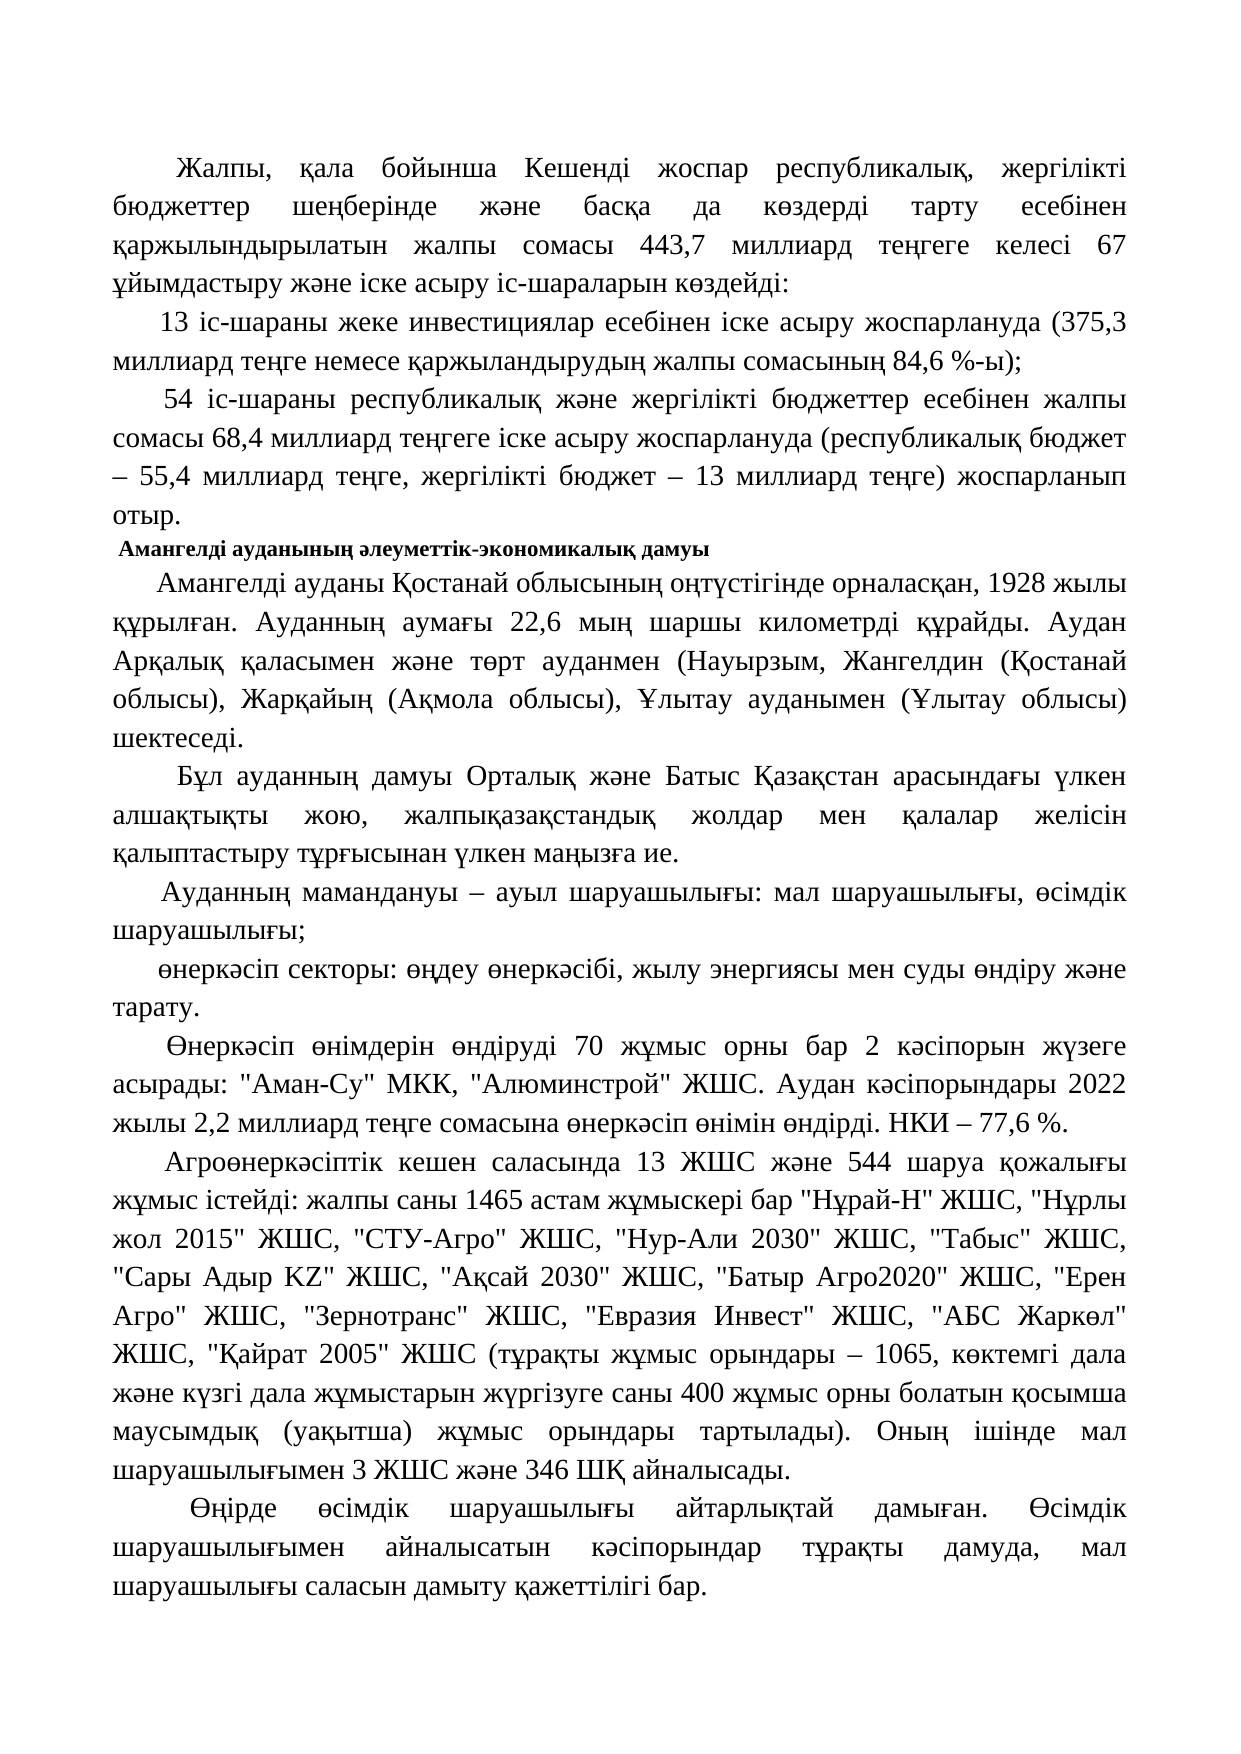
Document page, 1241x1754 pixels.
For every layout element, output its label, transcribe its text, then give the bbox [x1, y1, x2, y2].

text Өңірде өсімдік шаруашылығы айтарлықтай дамыған. Өсімдік шаруашылығымен айналысатын кәсіпорындар тұрақты дамуда, мал шаруашылығы саласын дамыту қажеттілігі бар. [112, 1491, 1128, 1601]
text Бұл ауданның дамуы Орталық және Батыс Қазақстан арасындағы үлкен алшақтықты жою, жалпықазақстандық жолдар мен қалалар желісін қалыптастыру тұрғысынан үлкен маңызға ие. [112, 758, 1128, 869]
text Амангелді ауданы Қостанай облысының оңтүстігінде орналасқан, 1928 жылы құрылған. Ауданның аумағы 22,6 мың шаршы километрді құрайды. Аудан Арқалық қаласымен және төрт ауданмен (Науырзым, Жангелдин (Қостанай облысы), Жарқайың (Ақмола облысы), Ұлытау ауданымен (Ұлытау облысы) шектеседі. [112, 566, 1128, 753]
text 54 іс-шараны республикалық және жергілікті бюджеттер есебінен жалпы сомасы 68,4 миллиард теңгеге іске асыру жоспарлануда (республикалық бюджет – 55,4 миллиард теңге, жергілікті бюджет – 13 миллиард теңге) жоспарланып отыр. [112, 381, 1128, 530]
text Амангелді ауданының әлеуметтік-экономикалық дамуы [112, 535, 1128, 562]
text Агроөнеркәсіптік кешен саласында 13 ЖШС және 544 шаруа қожалығы жұмыс істейді: жалпы саны 1465 астам жұмыскері бар "Нұрай-Н" ЖШС, "Нұрлы жол 2015" ЖШС, "СТУ-Агро" ЖШС, "Нур-Али 2030" ЖШС, "Табыс" ЖШС, "Сары Aдыр KZ" ЖШС, "Ақсай 2030" ЖШС, "Батыр Агро2020" ЖШС, "Ерен Агро" ЖШС, "Зернотранс" ЖШС, "Евразия Инвест" ЖШС, "АБС Жаркөл" ЖШС, "Қайрат 2005" ЖШС (тұрақты жұмыс орындары – 1065, көктемгі дала және күзгі дала жұмыстарын жүргізуге саны 400 жұмыс орны болатын қосымша маусымдық (уақытша) жұмыс орындары тартылады). Оның ішінде мал шаруашылығымен 3 ЖШС және 346 ШҚ айналысады. [112, 1144, 1128, 1486]
text 13 іс-шараны жеке инвестициялар есебінен іске асыру жоспарлануда (375,3 миллиард теңге немесе қаржыландырудың жалпы сомасының 84,6 %-ы); [112, 304, 1128, 376]
text Өнеркәсіп өнімдерін өндіруді 70 жұмыс орны бар 2 кәсіпорын жүзеге асырады: "Аман-Су" МКК, "Алюминстрой" ЖШС. Аудан кәсіпорындары 2022 жылы 2,2 миллиард теңге сомасына өнеркәсіп өнімін өндірді. НКИ – 77,6 %. [112, 1028, 1128, 1139]
text өнеркәсіп секторы: өңдеу өнеркәсібі, жылу энергиясы мен суды өндіру және тарату. [112, 951, 1128, 1023]
text Жалпы, қала бойынша Кешенді жоспар республикалық, жергілікті бюджеттер шеңберінде және басқа да көздерді тарту есебінен қаржылындырылатын жалпы сомасы 443,7 миллиард теңгеге келесі 67 ұйымдастыру және іске асыру іс-шараларын көздейді: [112, 150, 1128, 299]
text Ауданның мамандануы – ауыл шаруашылығы: мал шаруашылығы, өсімдік шаруашылығы; [112, 874, 1128, 946]
